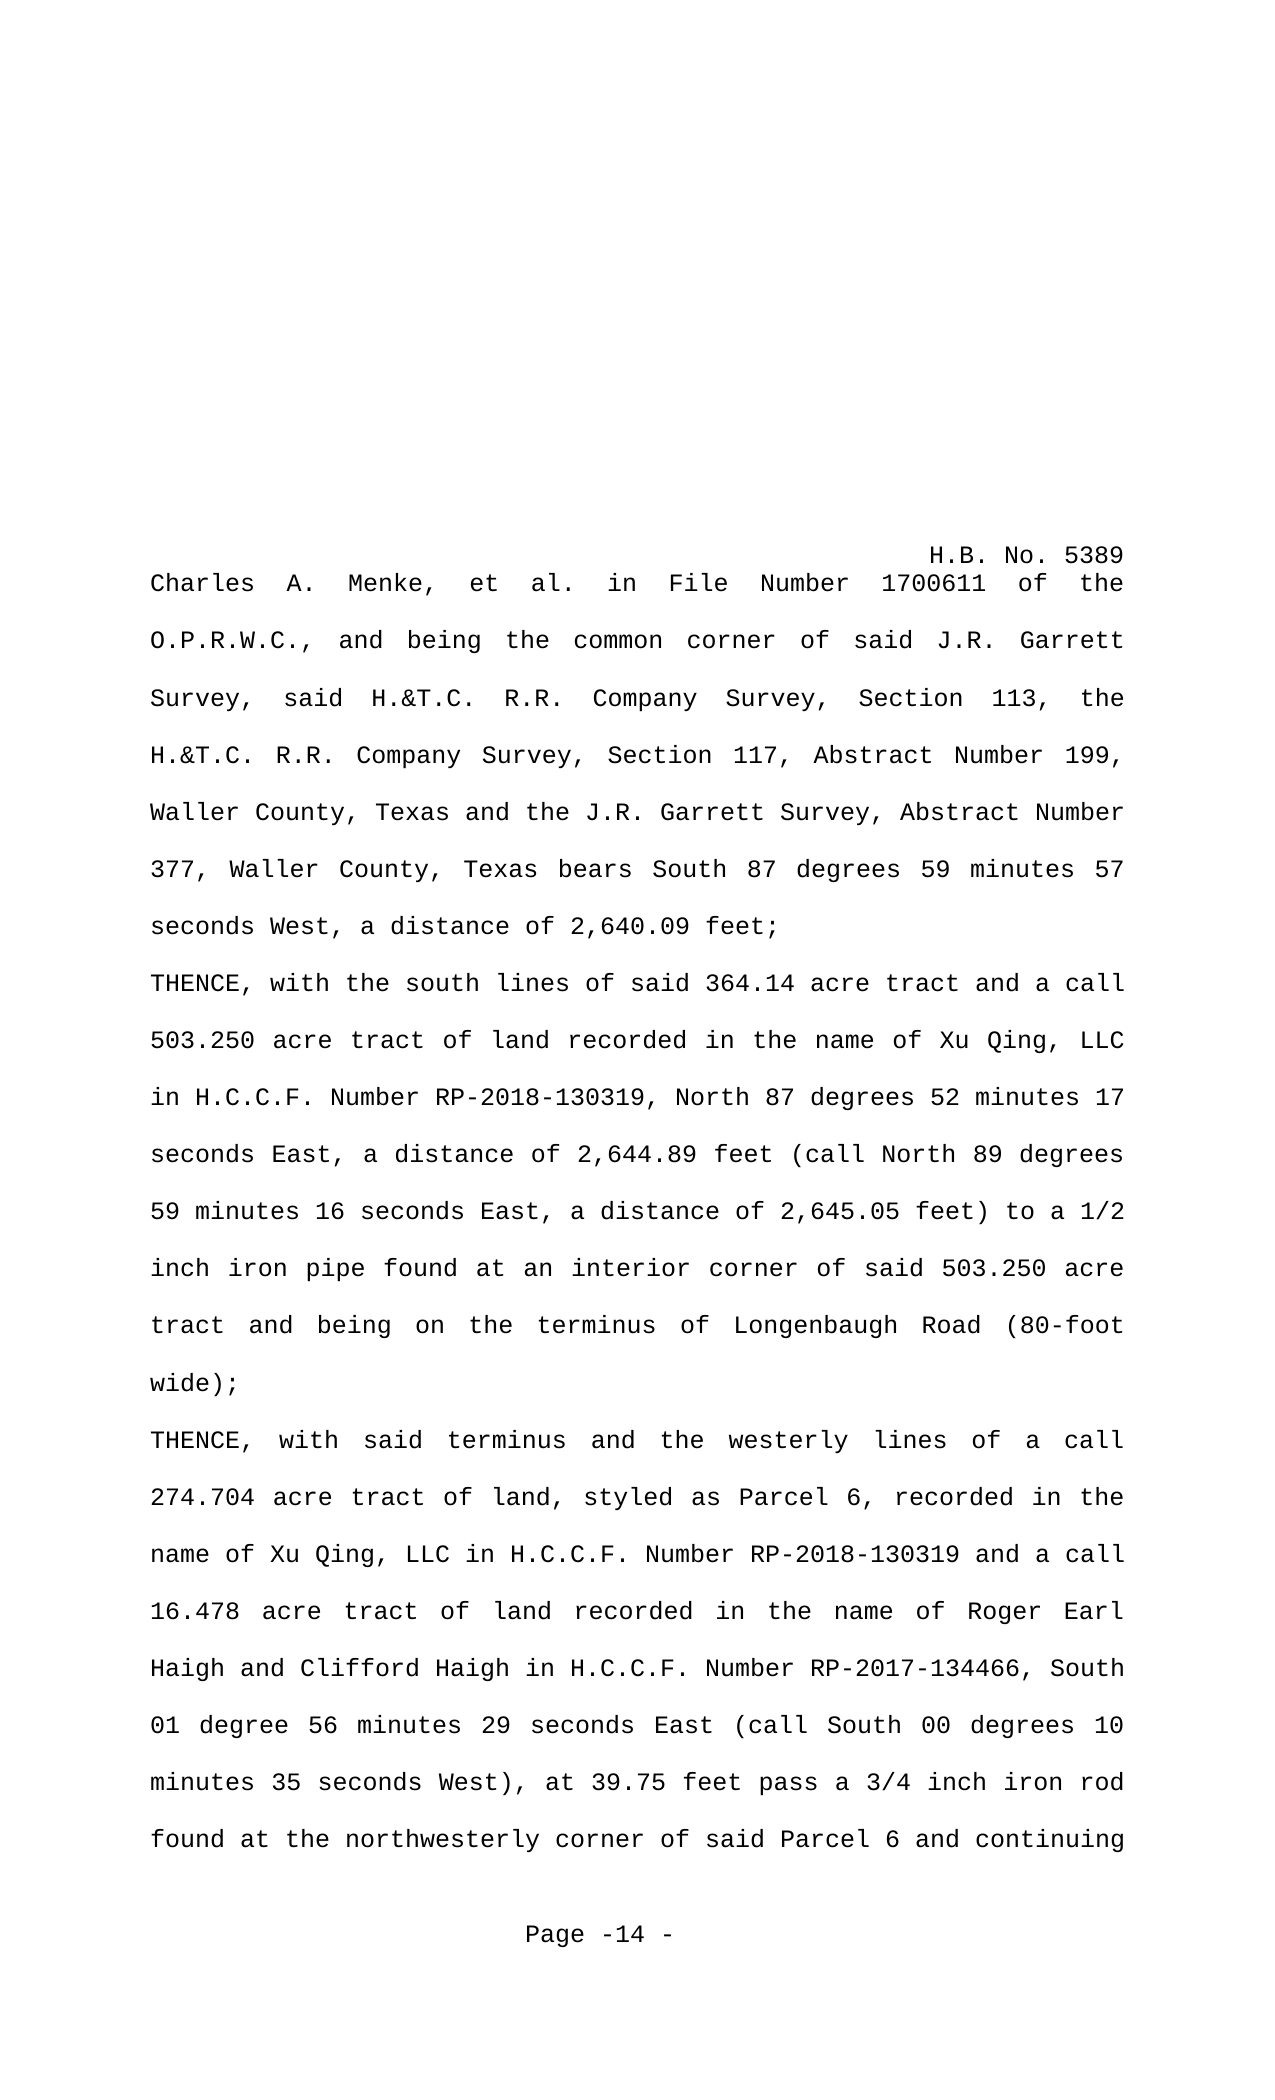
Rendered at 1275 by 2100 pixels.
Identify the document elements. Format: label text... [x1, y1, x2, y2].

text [150, 1427, 1125, 1855]
text THENCE, with the south lines of said 364.14 acre tract and a call 503.250 acre tract of land recorded in the name of Xu Qing, LLC in H.C.C.F. Number RP-2018-130319, North 87 degrees 52 minutes 17 seconds East, a distance of 2,644.89 feet (call North 89 degrees 59 minutes 16 seconds East, a distance of 2,645.05 feet) to a 1/2 inch iron pipe found at an interior corner of said 503.250 acre tract and being on the terminus of Longenbaugh Road (80-foot wide); [150, 970, 1125, 1398]
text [150, 571, 1125, 942]
